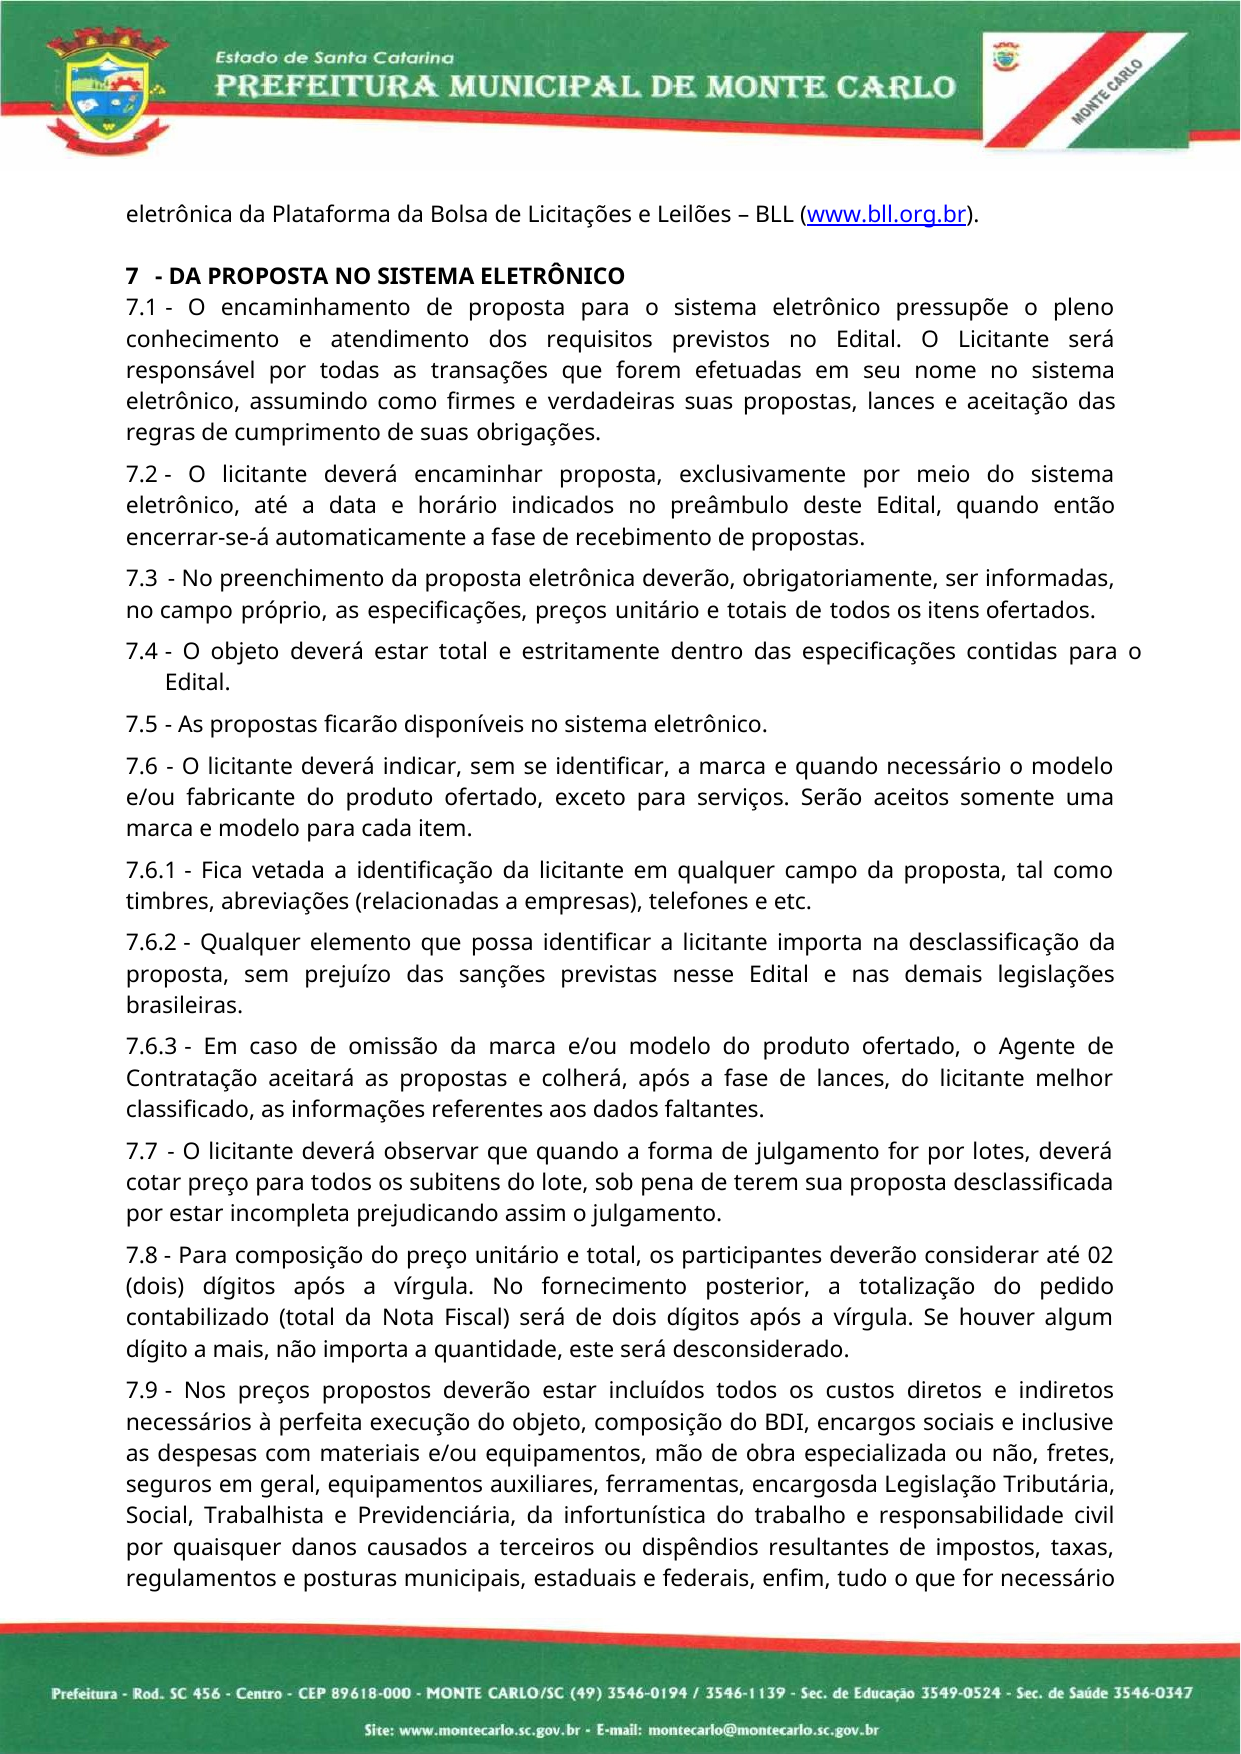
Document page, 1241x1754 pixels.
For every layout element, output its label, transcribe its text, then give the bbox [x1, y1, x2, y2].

list - As propostas ficarão disponíveis no sistema eletrônico. [125, 708, 1142, 739]
picture [0, 0, 1241, 171]
list - O licitante deverá observar que quando a forma de julgamento for por lotes, deverá cotar preço para todos os subitens do lote, sob pena de terem sua proposta desclassificada por estar incompleta prejudicando assim o julgamento. [126, 1134, 1115, 1228]
list - O licitante deverá indicar, sem se identificar, a marca e quando necessário o modelo e/ou fabricante do produto ofertado, exceto para serviços. Serão aceitos somente uma marca e modelo para cada item. [126, 750, 1114, 844]
text eletrônica da Plataforma da Bolsa de Licitações e Leilões – BLL (www.bll.org.br). [126, 198, 1142, 229]
picture [0, 1618, 1241, 1754]
list - Para composição do preço unitário e total, os participantes deverão considerar até 02 (dois) dígitos após a vírgula. No fornecimento posterior, a totalização do pedido contabilizado (total da Nota Fiscal) será de dois dígitos após a vírgula. Se houver algum dígito a mais, não importa a quantidade, este será desconsiderado. [126, 1239, 1115, 1364]
list - Qualquer elemento que possa identificar a licitante importa na desclassificação da proposta, sem prejuízo das sanções previstas nesse Edital e nas demais legislações brasileiras. [126, 926, 1115, 1020]
list - Fica vetada a identificação da licitante em qualquer campo da proposta, tal como timbres, abreviações (relacionadas a empresas), telefones e etc. [126, 854, 1115, 916]
list - O encaminhamento de proposta para o sistema eletrônico pressupõe o pleno conhecimento e atendimento dos requisitos previstos no Edital. O Licitante será responsável por todas as transações que forem efetuadas em seu nome no sistema eletrônico, assumindo como firmes e verdadeiras suas propostas, lances e aceitação das regras de cumprimento de suas obrigações. [126, 291, 1116, 448]
list - O objeto deverá estar total e estritamente dentro das especificações contidas para o Edital. [125, 635, 1142, 697]
list - O licitante deverá encaminhar proposta, exclusivamente por meio do sistema eletrônico, até a data e horário indicados no preâmbulo deste Edital, quando então encerrar-se-á automaticamente a fase de recebimento de propostas. [126, 458, 1116, 552]
subtitle - DA PROPOSTA NO SISTEMA ELETRÔNICO [125, 260, 1142, 291]
list - No preenchimento da proposta eletrônica deverão, obrigatoriamente, ser informadas, no campo próprio, as especificações, preços unitário e totais de todos os itens ofertados. [126, 562, 1116, 625]
list - Em caso de omissão da marca e/ou modelo do produto ofertado, o Agente de Contratação aceitará as propostas e colherá, após a fase de lances, do licitante melhor classificado, as informações referentes aos dados faltantes. [126, 1030, 1115, 1124]
